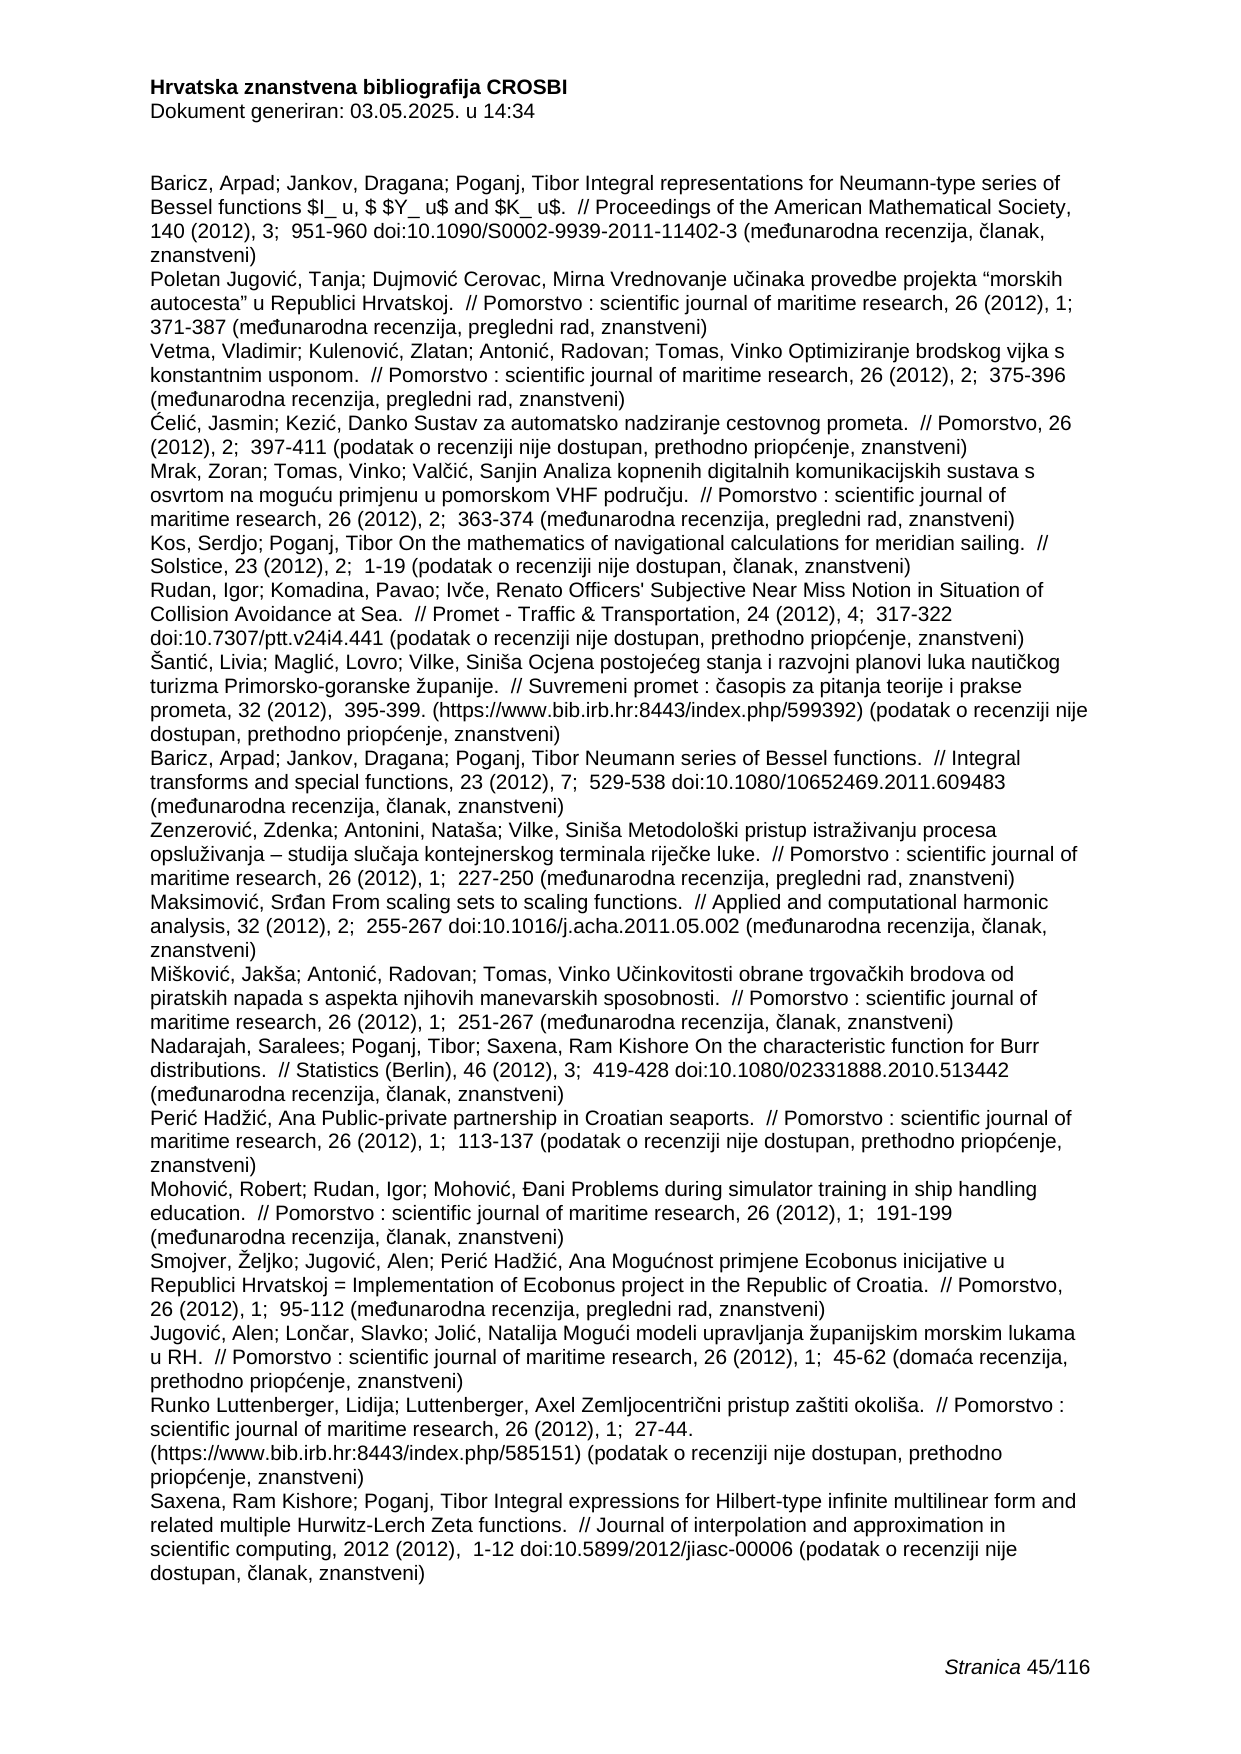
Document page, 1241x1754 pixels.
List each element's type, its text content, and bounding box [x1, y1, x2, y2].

text Rudan, Igor; Komadina, Pavao; Ivče, Renato [150, 578, 1090, 650]
text Zenzerović, Zdenka; Antonini, Nataša; Vilke, Siniša [150, 818, 1090, 890]
text Baricz, Arpad; Jankov, Dragana; Poganj, Tibor [150, 746, 1090, 818]
text Mohović, Robert; Rudan, Igor; Mohović, Đani [150, 1177, 1090, 1249]
text Baricz, Arpad; Jankov, Dragana; Poganj, Tibor [150, 171, 1090, 267]
text Smojver, Željko; Jugović, Alen; Perić Hadžić, Ana [150, 1249, 1090, 1321]
text Šantić, Livia; Maglić, Lovro; Vilke, Siniša [150, 650, 1090, 746]
text Jugović, Alen; Lončar, Slavko; Jolić, Natalija [150, 1321, 1090, 1393]
text Ćelić, Jasmin; Kezić, Danko [150, 411, 1090, 458]
text Nadarajah, Saralees; Poganj, Tibor; Saxena, Ram Kishore [150, 1033, 1090, 1105]
text Vetma, Vladimir; Kulenović, Zlatan; Antonić, Radovan; Tomas, Vinko [150, 339, 1090, 411]
text Mišković, Jakša; Antonić, Radovan; Tomas, Vinko [150, 962, 1090, 1033]
text Kos, Serdjo; Poganj, Tibor [150, 530, 1090, 578]
text Poletan Jugović, Tanja; Dujmović Cerovac, Mirna [150, 267, 1090, 339]
text Perić Hadžić, Ana [150, 1105, 1090, 1177]
text Runko Luttenberger, Lidija; Luttenberger, Axel [150, 1393, 1090, 1489]
text Mrak, Zoran; Tomas, Vinko; Valčić, Sanjin [150, 458, 1090, 530]
text Maksimović, Srđan [150, 890, 1090, 962]
text Saxena, Ram Kishore; Poganj, Tibor [150, 1489, 1090, 1584]
